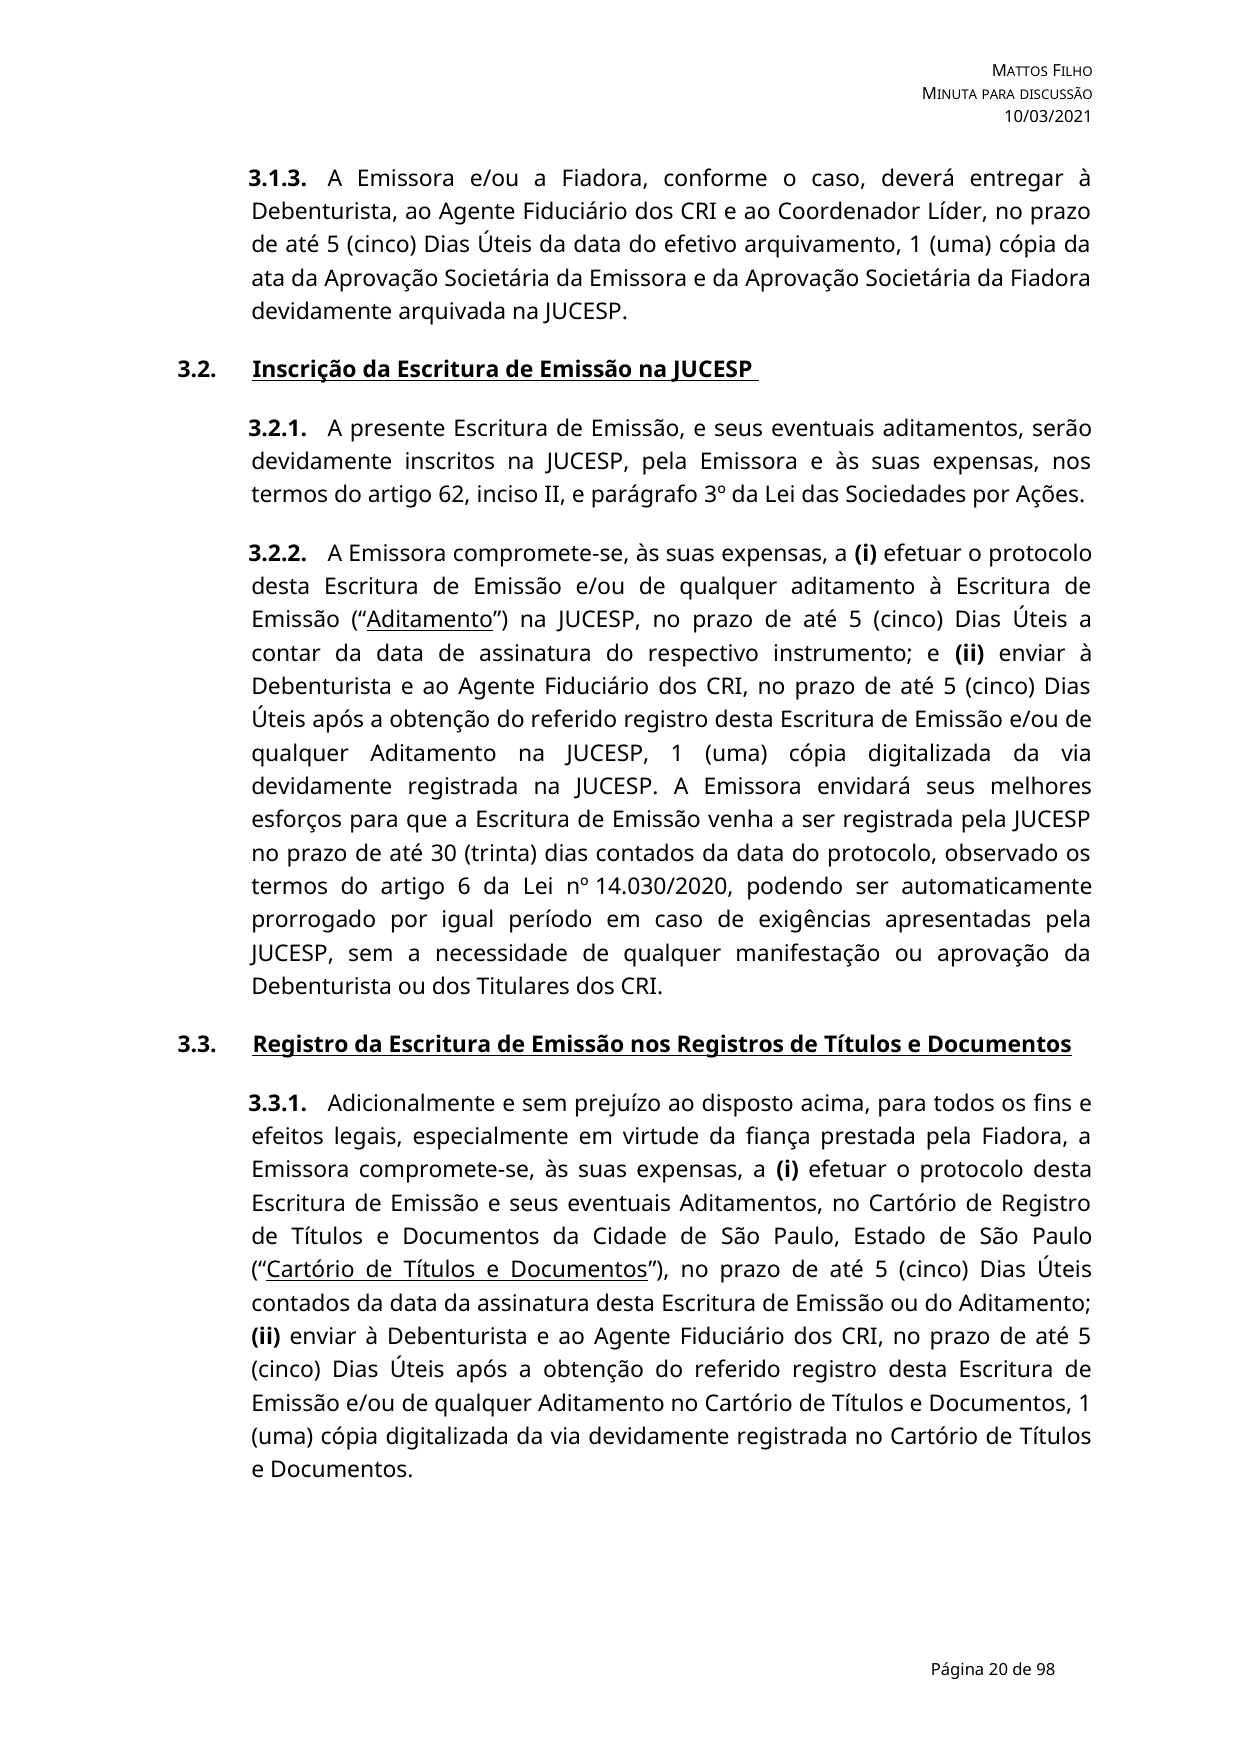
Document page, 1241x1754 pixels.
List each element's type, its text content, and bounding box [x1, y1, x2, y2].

subtitle A Emissora compromete-se, às suas expensas, a (i) efetuar o protocolo desta Escritura de Emissão e/ou de qualquer aditamento à Escritura de Emissão (“Aditamento”) na JUCESP, no prazo de até 5 (cinco) Dias Úteis a contar da data de assinatura do respectivo instrumento; e (ii) enviar à Debenturista e ao Agente Fiduciário dos CRI, no prazo de até 5 (cinco) Dias Úteis após a obtenção do referido registro desta Escritura de Emissão e/ou de qualquer Aditamento na JUCESP, 1 (uma) cópia digitalizada da via devidamente registrada na JUCESP. A Emissora envidará seus melhores esforços para que a Escritura de Emissão venha a ser registrada pela JUCESP no prazo de até 30 (trinta) dias contados da data do protocolo, observado os termos do artigo 6 da Lei nº 14.030/2020, podendo ser automaticamente prorrogado por igual período em caso de exigências apresentadas pela JUCESP, sem a necessidade de qualquer manifestação ou aprovação da Debenturista ou dos Titulares dos CRI. [248, 534, 1092, 1001]
subtitle Inscrição da Escritura de Emissão na JUCESP [177, 351, 1092, 384]
subtitle Registro da Escritura de Emissão nos Registros de Títulos e Documentos [177, 1026, 1092, 1059]
subtitle Adicionalmente e sem prejuízo ao disposto acima, para todos os fins e efeitos legais, especialmente em virtude da fiança prestada pela Fiadora, a Emissora compromete-se, às suas expensas, a (i) efetuar o protocolo desta Escritura de Emissão e seus eventuais Aditamentos, no Cartório de Registro de Títulos e Documentos da Cidade de São Paulo, Estado de São Paulo (“Cartório de Títulos e Documentos”), no prazo de até 5 (cinco) Dias Úteis contados da data da assinatura desta Escritura de Emissão ou do Aditamento; (ii) enviar à Debenturista e ao Agente Fiduciário dos CRI, no prazo de até 5 (cinco) Dias Úteis após a obtenção do referido registro desta Escritura de Emissão e/ou de qualquer Aditamento no Cartório de Títulos e Documentos, 1 (uma) cópia digitalizada da via devidamente registrada no Cartório de Títulos e Documentos. [248, 1084, 1092, 1484]
subtitle A Emissora e/ou a Fiadora, conforme o caso, deverá entregar à Debenturista, ao Agente Fiduciário dos CRI e ao Coordenador Líder, no prazo de até 5 (cinco) Dias Úteis da data do efetivo arquivamento, 1 (uma) cópia da ata da Aprovação Societária da Emissora e da Aprovação Societária da Fiadora devidamente arquivada na JUCESP. [248, 159, 1092, 326]
subtitle A presente Escritura de Emissão, e seus eventuais aditamentos, serão devidamente inscritos na JUCESP, pela Emissora e às suas expensas, nos termos do artigo 62, inciso II, e parágrafo 3º da Lei das Sociedades por Ações. [248, 409, 1092, 509]
